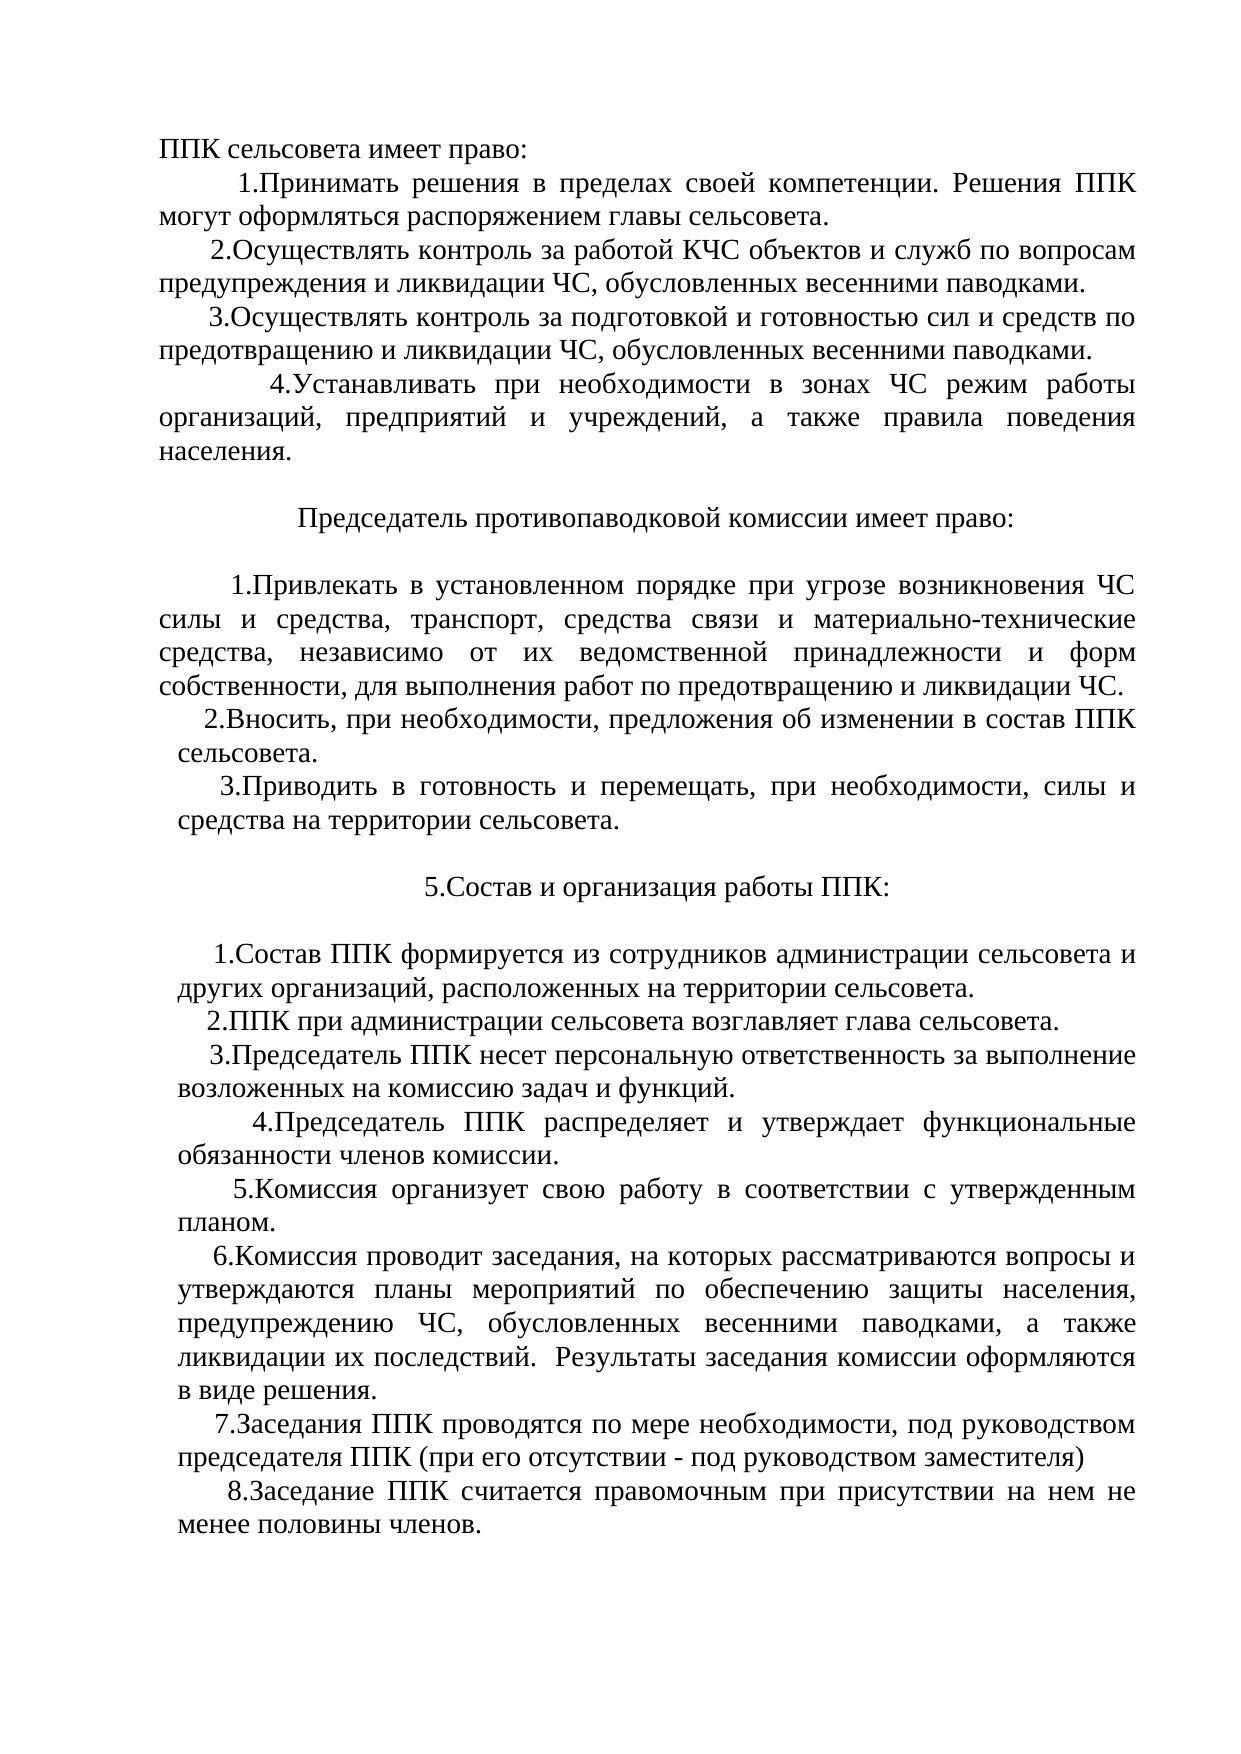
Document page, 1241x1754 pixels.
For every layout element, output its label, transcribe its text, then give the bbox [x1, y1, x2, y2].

text 3.Приводить в готовность и перемещать, при необходимости, силы и средства на территории сельсовета. [177, 768, 1137, 836]
text 3.Осуществлять контроль за подготовкой и готовностью сил и средств по предотвращению и ликвидации ЧС, обусловленных весенними паводками. [158, 299, 1137, 366]
text 4.Председатель ППК распределяет и утверждает функциональные обязанности членов комиссии. [177, 1104, 1137, 1171]
text 5.Состав и организация работы ППК: [177, 869, 1137, 903]
text 3.Председатель ППК несет персональную ответственность за выполнение возложенных на комиссию задач и функций. [177, 1037, 1137, 1104]
text 2.ППК при администрации сельсовета возглавляет глава сельсовета. [177, 1003, 1137, 1037]
text 5.Комиссия организует свою работу в соответствии с утвержденным планом. [177, 1171, 1137, 1238]
text 2.Вносить, при необходимости, предложения об изменении в состав ППК сельсовета. [177, 701, 1137, 768]
text 1.Принимать решения в пределах своей компетенции. Решения ППК могут оформляться распоряжением главы сельсовета. [158, 165, 1137, 232]
text 1.Состав ППК формируется из сотрудников администрации сельсовета и других организаций, расположенных на территории сельсовета. [177, 936, 1137, 1003]
text 1.Привлекать в установленном порядке при угрозе возникновения ЧС силы и средства, транспорт, средства связи и материально-технические средства, независимо от их ведомственной принадлежности и форм собственности, для выполнения работ по предотвращению и ликвидации ЧС. [158, 567, 1137, 701]
text 4.Устанавливать при необходимости в зонах ЧС режим работы организаций, предприятий и учреждений, а также правила поведения населения. [158, 366, 1137, 467]
text 7.Заседания ППК проводятся по мере необходимости, под руководством председателя ППК (при его отсутствии - под руководством заместителя) [177, 1406, 1137, 1473]
text 2.Осуществлять контроль за работой КЧС объектов и служб по вопросам предупреждения и ликвидации ЧС, обусловленных весенними паводками. [158, 232, 1137, 299]
text 6.Комиссия проводит заседания, на которых рассматриваются вопросы и утверждаются планы мероприятий по обеспечению защиты населения, предупреждению ЧС, обусловленных весенними паводками, а также ликвидации их последствий. Результаты заседания комиссии оформляются в виде решения. [177, 1238, 1137, 1406]
text 8.Заседание ППК считается правомочным при присутствии на нем не менее половины членов. [177, 1473, 1137, 1540]
text ППК сельсовета имеет право: [158, 131, 1137, 165]
text Председатель противопаводковой комиссии имеет право: [158, 500, 1137, 534]
